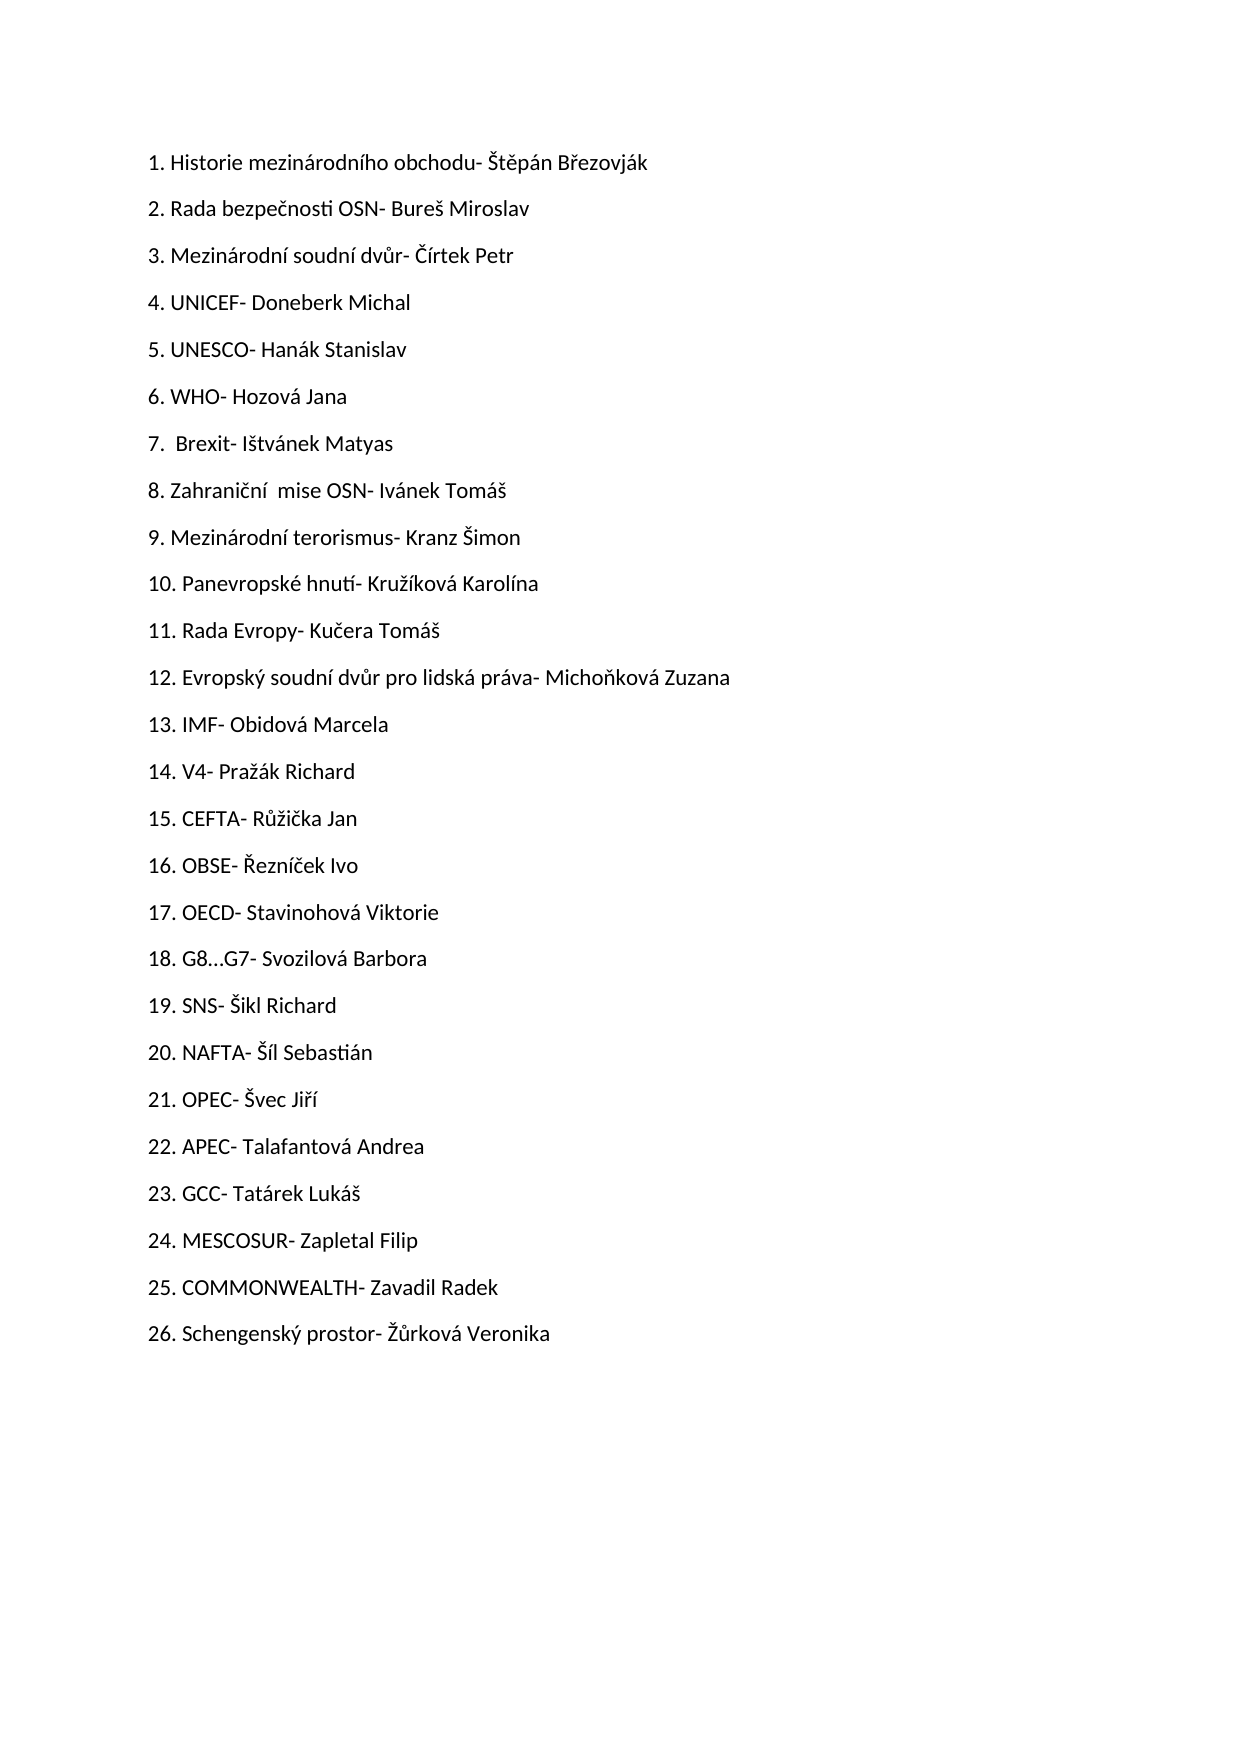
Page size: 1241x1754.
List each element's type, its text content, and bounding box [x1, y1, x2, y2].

text 18. G8…G7- Svozilová Barbora [148, 944, 1093, 972]
text 8. Zahraniční mise OSN- Ivánek Tomáš [148, 476, 1093, 504]
text 7. Brexit- Ištvánek Matyas [148, 429, 1093, 457]
text 11. Rada Evropy- Kučera Tomáš [148, 616, 1093, 644]
text 14. V4- Pražák Richard [148, 757, 1093, 785]
text 2. Rada bezpečnosti OSN- Bureš Miroslav [148, 194, 1093, 222]
text 25. COMMONWEALTH- Zavadil Radek [148, 1273, 1093, 1301]
text 1. Historie mezinárodního obchodu- Štěpán Březovják [148, 148, 1093, 176]
text 10. Panevropské hnutí- Kružíková Karolína [148, 569, 1093, 597]
text 26. Schengenský prostor- Žůrková Veronika [148, 1319, 1093, 1347]
text 22. APEC- Talafantová Andrea [148, 1132, 1093, 1160]
text 16. OBSE- Řezníček Ivo [148, 851, 1093, 879]
text 19. SNS- Šikl Richard [148, 991, 1093, 1019]
text 17. OECD- Stavinohová Viktorie [148, 898, 1093, 926]
text 13. IMF- Obidová Marcela [148, 710, 1093, 738]
text 23. GCC- Tatárek Lukáš [148, 1179, 1093, 1207]
text 12. Evropský soudní dvůr pro lidská práva- Michoňková Zuzana [148, 663, 1093, 691]
text 6. WHO- Hozová Jana [148, 382, 1093, 410]
text 9. Mezinárodní terorismus- Kranz Šimon [148, 523, 1093, 551]
text 4. UNICEF- Doneberk Michal [148, 288, 1093, 316]
text 24. MESCOSUR- Zapletal Filip [148, 1226, 1093, 1254]
text 15. CEFTA- Růžička Jan [148, 804, 1093, 832]
text 5. UNESCO- Hanák Stanislav [148, 335, 1093, 363]
text 20. NAFTA- Šíl Sebastián [148, 1038, 1093, 1066]
text 3. Mezinárodní soudní dvůr- Čírtek Petr [148, 241, 1093, 269]
text 21. OPEC- Švec Jiří [148, 1085, 1093, 1113]
